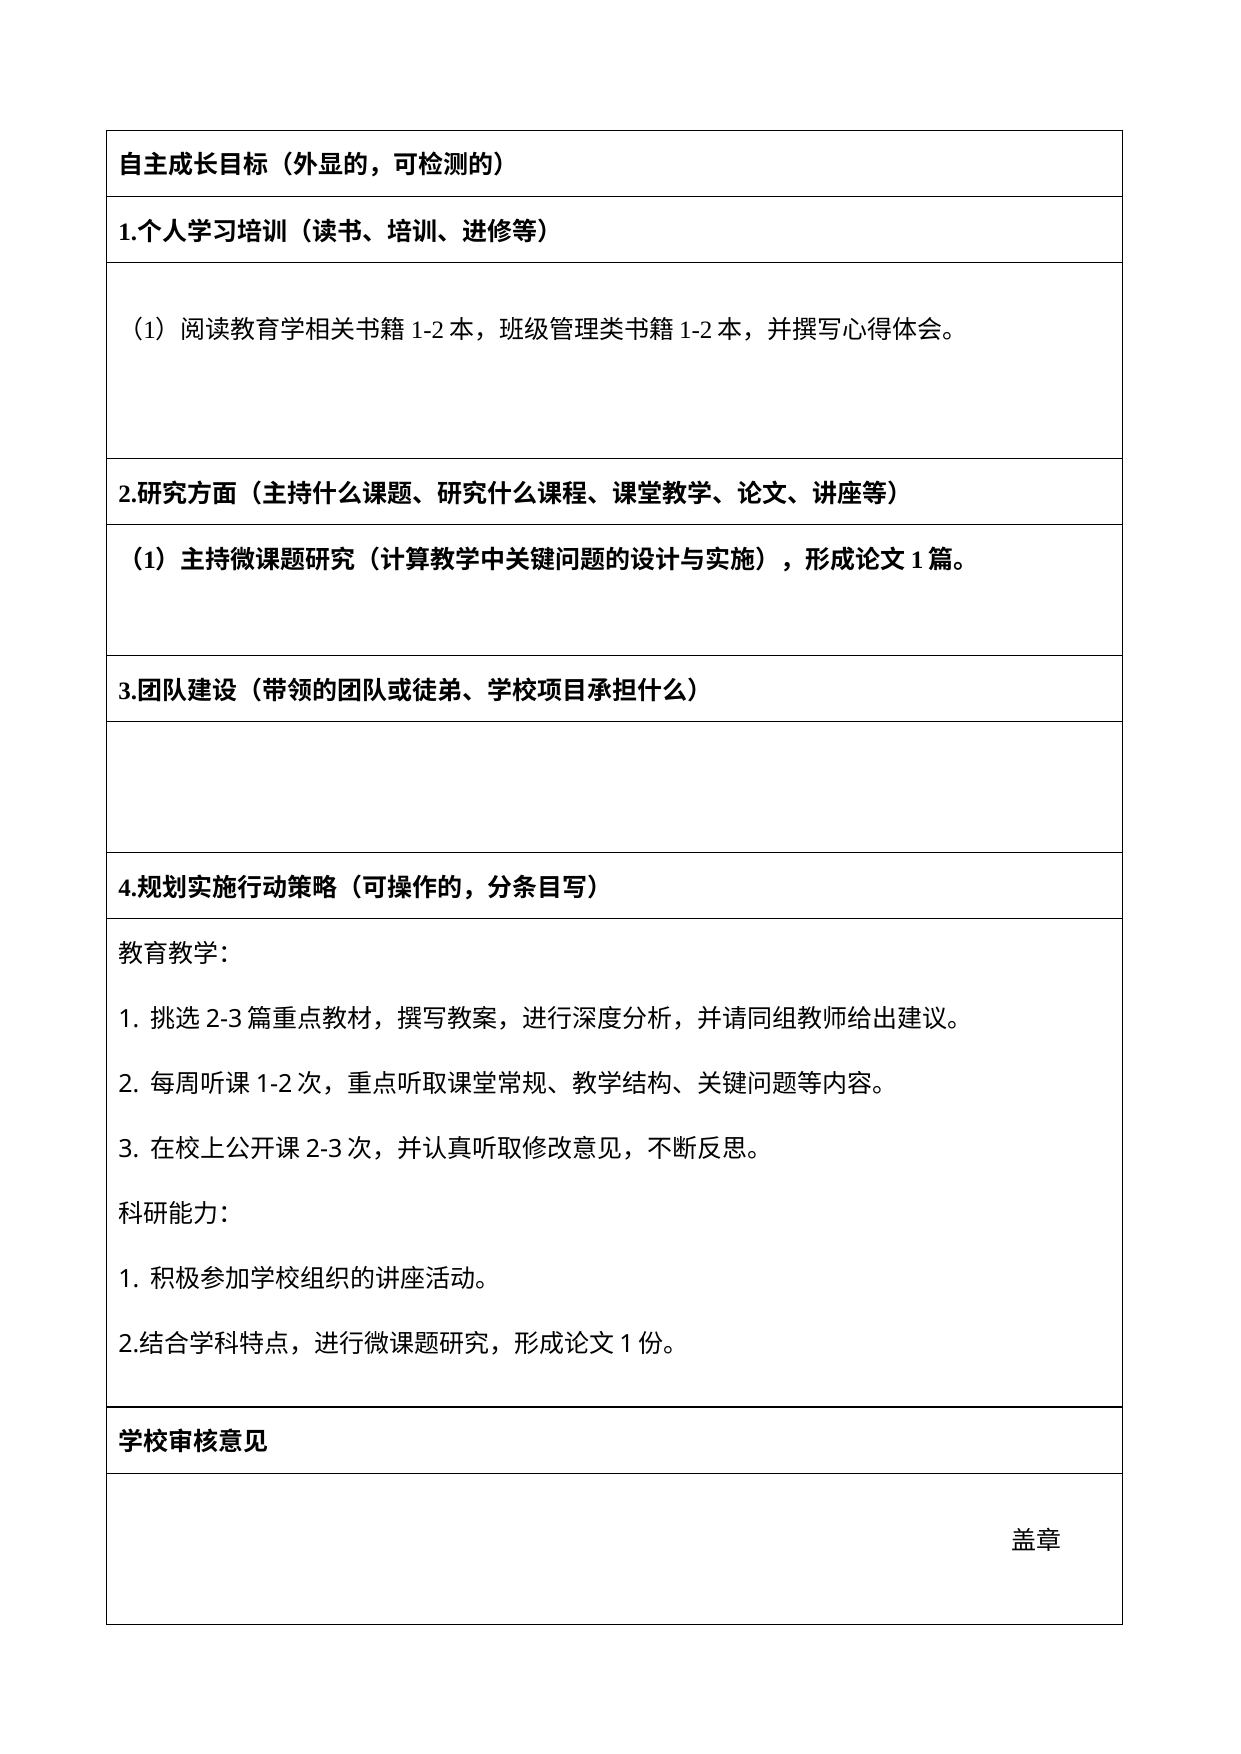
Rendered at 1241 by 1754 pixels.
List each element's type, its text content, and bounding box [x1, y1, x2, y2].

table_cell 阅读教育学相关书籍1-2本，班级管理类书籍1-2本，并撰写心得体会。 [107, 263, 1122, 458]
table_cell [107, 722, 1122, 852]
table_cell 1.个人学习培训（读书、培训、进修等） [107, 197, 1122, 262]
table_cell 学校审核意见 [107, 1408, 1122, 1472]
table_cell 4.规划实施行动策略（可操作的，分条目写） [107, 853, 1122, 918]
table_cell 2.研究方面（主持什么课题、研究什么课程、课堂教学、论文、讲座等） [107, 459, 1122, 524]
table_cell （1）主持微课题研究（计算教学中关键问题的设计与实施），形成论文1篇。 [107, 525, 1122, 655]
table_cell 教育教学： 挑选2-3篇重点教材，撰写教案，进行深度分析，并请同组教师给出建议。 每周听课1-2次，重点听取课堂常规、教学结构、关键问题等内容。 在校上公开课2-3次，并认真听取修改意见，不断反思。 科研能力： 积极参加学校组织的讲座活动。 2.结合学科特点，进行微课题研究，形成论文1份。 [107, 919, 1122, 1406]
table_header 自主成长目标（外显的，可检测的） [107, 131, 1122, 196]
table_cell 3.团队建设（带领的团队或徒弟、学校项目承担什么） [107, 656, 1122, 721]
table_cell 盖章 签名 年 月 日 [107, 1474, 1122, 1623]
